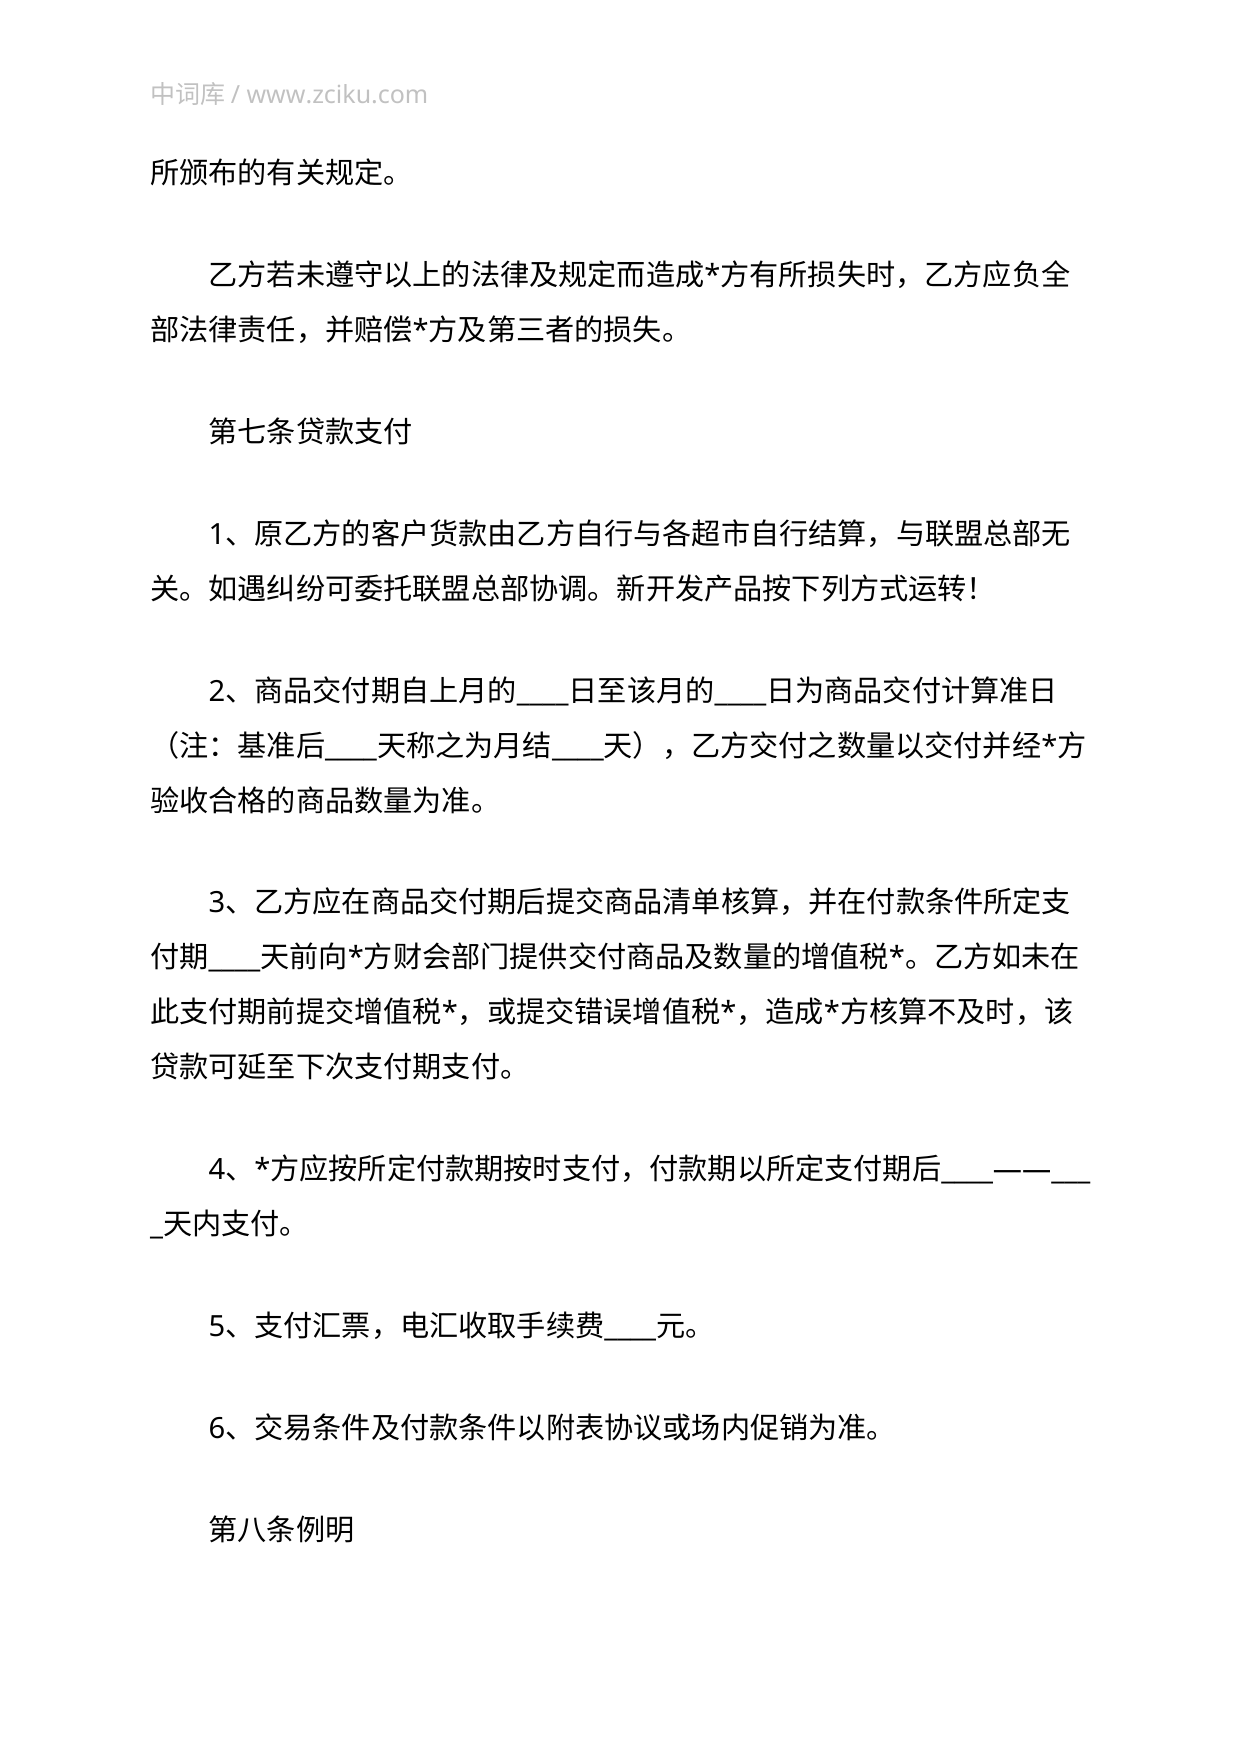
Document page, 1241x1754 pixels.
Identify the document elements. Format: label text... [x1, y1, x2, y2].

text 第七条贷款支付 [150, 409, 1090, 451]
text 乙方若未遵守以上的法律及规定而造成*方有所损失时，乙方应负全部法律责任，并赔偿*方及第三者的损失。 [150, 252, 1090, 349]
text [150, 150, 1090, 192]
text 1、原乙方的客户货款由乙方自行与各超市自行结算，与联盟总部无关。如遇纠纷可委托联盟总部协调。新开发产品按下列方式运转！ [150, 511, 1090, 608]
text 6、交易条件及付款条件以附表协议或场内促销为准。 [150, 1405, 1090, 1447]
text 4、*方应按所定付款期按时支付，付款期以所定支付期后____——____天内支付。 [150, 1146, 1090, 1243]
text 第八条例明 [150, 1507, 1090, 1549]
text 3、乙方应在商品交付期后提交商品清单核算，并在付款条件所定支付期____天前向*方财会部门提供交付商品及数量的增值税*。乙方如未在此支付期前提交增值税*，或提交错误增值税*，造成*方核算不及时，该贷款可延至下次支付期支付。 [150, 879, 1090, 1086]
text 5、支付汇票，电汇收取手续费____元。 [150, 1303, 1090, 1345]
text 2、商品交付期自上月的____日至该月的____日为商品交付计算准日（注：基准后____天称之为月结____天），乙方交付之数量以交付并经*方验收合格的商品数量为准。 [150, 667, 1090, 819]
